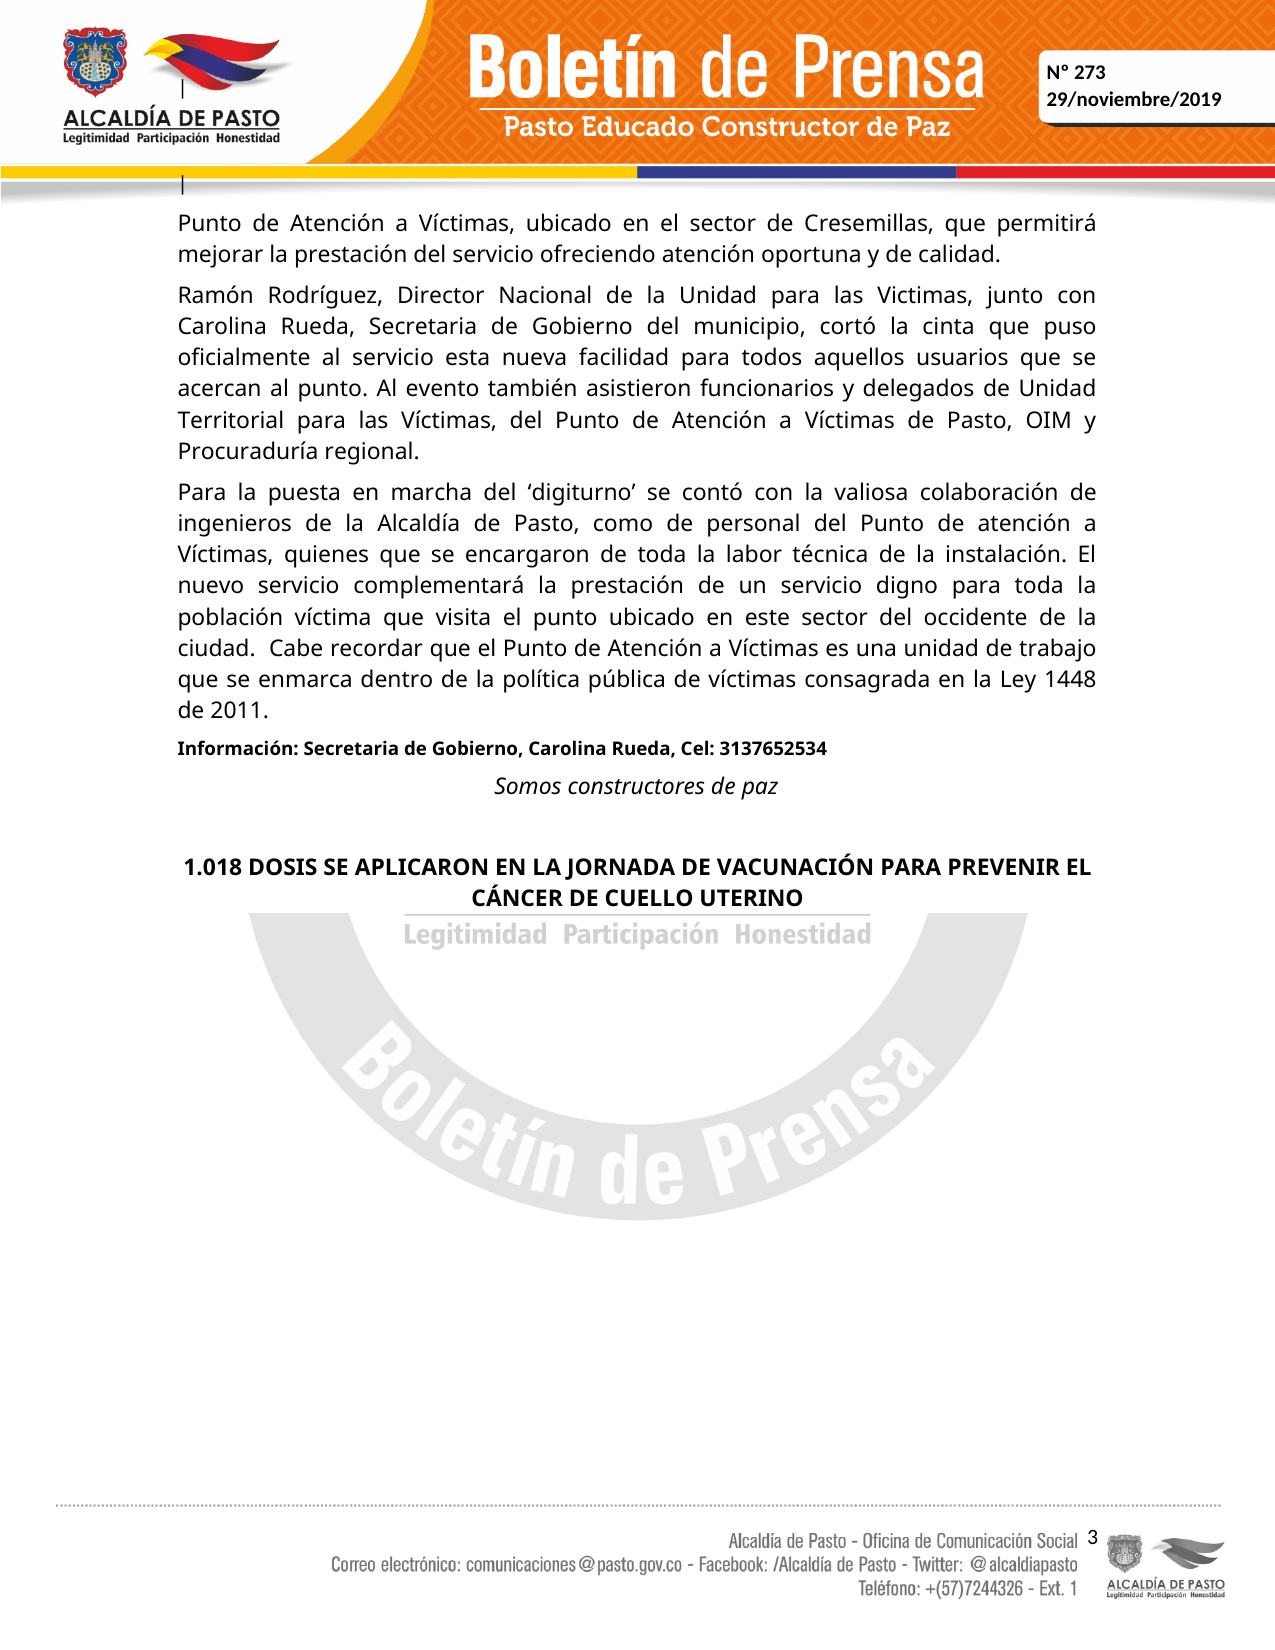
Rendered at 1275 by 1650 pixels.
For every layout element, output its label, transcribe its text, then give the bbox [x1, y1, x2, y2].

text Somos constructores de paz [177, 770, 1098, 801]
text Para la puesta en marcha del ‘digiturno’ se contó con la valiosa colaboración de ingenieros de la Alcaldía de Pasto, como de personal del Punto de atención a Víctimas, quienes que se encargaron de toda la labor técnica de la instalación. El nuevo servicio complementará la prestación de un servicio digno para toda la población víctima que visita el punto ubicado en este sector del occidente de la ciudad. Cabe recordar que el Punto de Atención a Víctimas es una unidad de trabajo que se enmarca dentro de la política pública de víctimas consagrada en la Ley 1448 de 2011. [177, 476, 1098, 726]
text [177, 207, 1098, 269]
text 1.018 DOSIS SE APLICARON EN LA JORNADA DE VACUNACIÓN PARA PREVENIR EL CÁNCER DE CUELLO UTERINO [177, 851, 1098, 913]
text Ramón Rodríguez, Director Nacional de la Unidad para las Victimas, junto con Carolina Rueda, Secretaria de Gobierno del municipio, cortó la cinta que puso oficialmente al servicio esta nueva facilidad para todos aquellos usuarios que se acercan al punto. Al evento también asistieron funcionarios y delegados de Unidad Territorial para las Víctimas, del Punto de Atención a Víctimas de Pasto, OIM y Procuraduría regional. [177, 279, 1098, 466]
picture [0, 0, 1275, 1645]
text Información: Secretaria de Gobierno, Carolina Rueda, Cel: 3137652534 [177, 735, 1098, 760]
